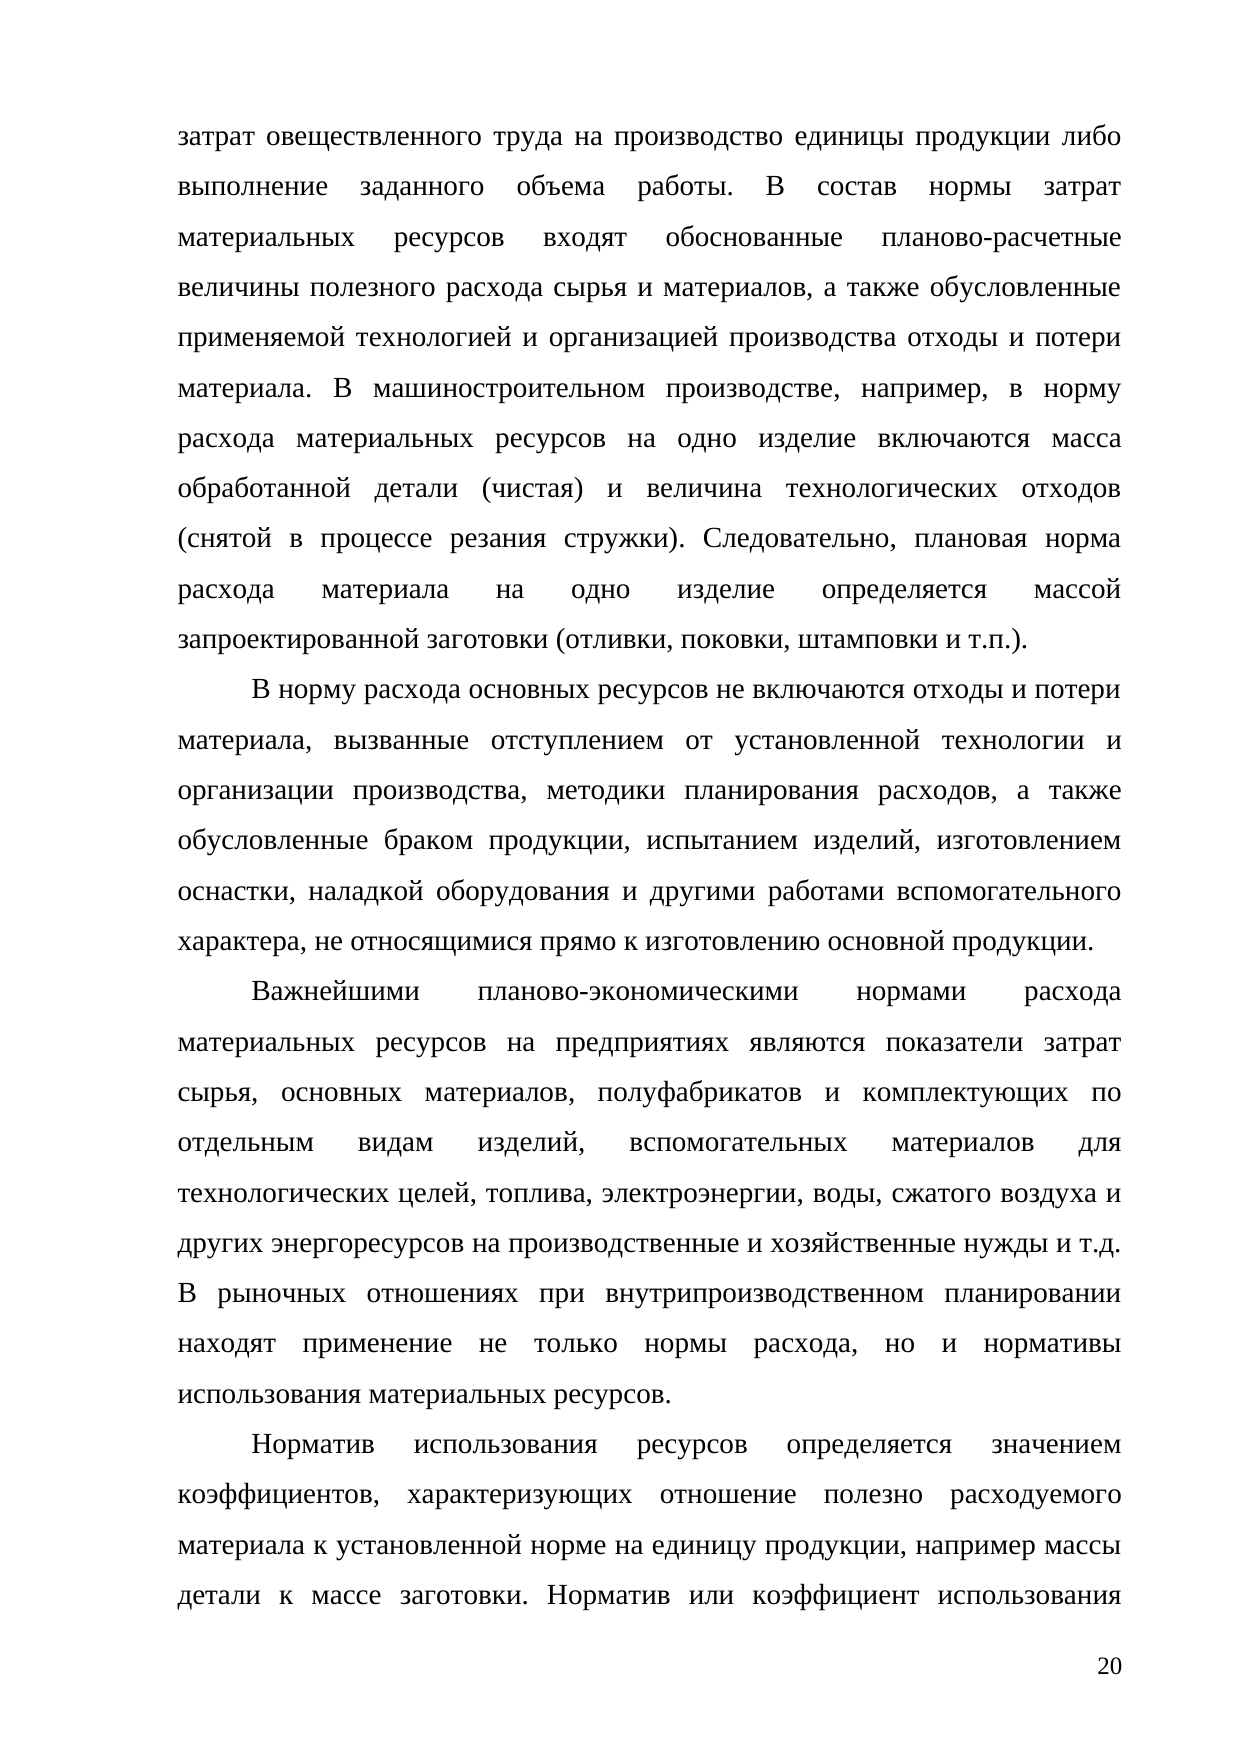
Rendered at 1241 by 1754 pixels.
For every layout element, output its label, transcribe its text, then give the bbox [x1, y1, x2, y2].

text Важнейшими планово-экономическими нормами расхода материальных ресурсов на предприятиях являются показатели затрат сырья, основных материалов, полуфабрикатов и комплектующих по отдельным видам изделий, вспомогательных материалов для технологических целей, топлива, электроэнергии, воды, сжатого воздуха и других энергоресурсов на производственные и хозяйственные нужды и т.д. В рыночных отношениях при внутрипроизводственном планировании находят применение не только нормы расхода, но и нормативы использования материальных ресурсов. [177, 973, 1122, 1409]
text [177, 1426, 1122, 1611]
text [177, 118, 1122, 655]
text В норму расхода основных ресурсов не включаются отходы и потери материала, вызванные отступлением от установленной технологии и организации производства, методики планирования расходов, а также обусловленные браком продукции, испытанием изделий, изготовлением оснастки, наладкой оборудования и другими работами вспомогательного характера, не относящимися прямо к изготовлению основной продукции. [177, 672, 1122, 957]
